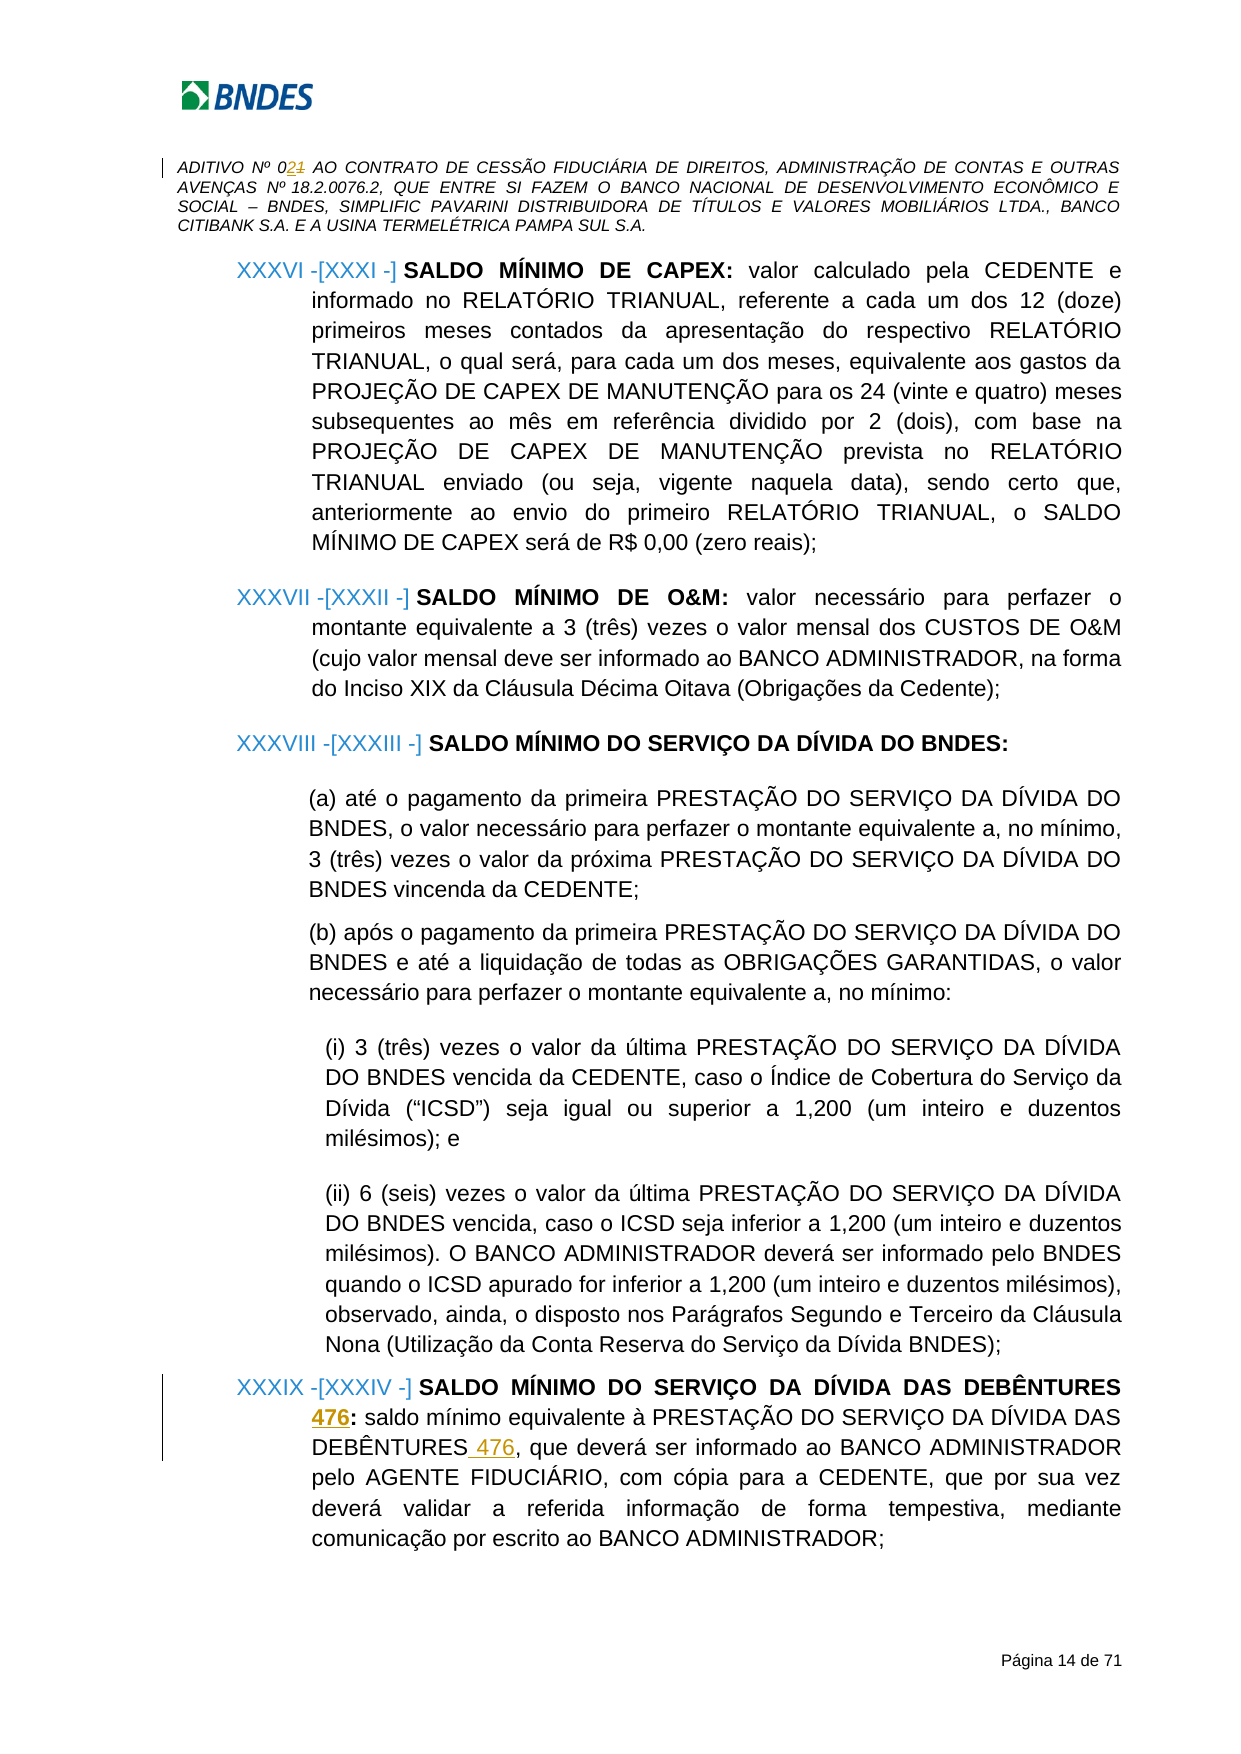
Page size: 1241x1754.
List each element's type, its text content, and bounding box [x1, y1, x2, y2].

list SALDO MÍNIMO DO SERVIÇO DA DÍVIDA DO BNDES: [236, 730, 1122, 756]
text (a) até o pagamento da primeira PRESTAÇÃO DO SERVIÇO DA DÍVIDA DO BNDES, o valor necessário para perfazer o montante equivalente a, no mínimo, 3 (três) vezes o valor da próxima PRESTAÇÃO DO SERVIÇO DA DÍVIDA DO BNDES vincenda da CEDENTE; [308, 785, 1122, 902]
list SALDO MÍNIMO DE CAPEX: valor calculado pela CEDENTE e informado no RELATÓRIO TRIANUAL, referente a cada um dos 12 (doze) primeiros meses contados da apresentação do respectivo RELATÓRIO TRIANUAL, o qual será, para cada um dos meses, equivalente aos gastos da PROJEÇÃO DE CAPEX DE MANUTENÇÃO para os 24 (vinte e quatro) meses subsequentes ao mês em referência dividido por 2 (dois), com base na PROJEÇÃO DE CAPEX DE MANUTENÇÃO prevista no RELATÓRIO TRIANUAL enviado (ou seja, vigente naquela data), sendo certo que, anteriormente ao envio do primeiro RELATÓRIO TRIANUAL, o SALDO MÍNIMO DE CAPEX será de R$ 0,00 (zero reais); [236, 257, 1122, 555]
text (ii) 6 (seis) vezes o valor da última PRESTAÇÃO DO SERVIÇO DA DÍVIDA DO BNDES vencida, caso o ICSD seja inferior a 1,200 (um inteiro e duzentos milésimos). O BANCO ADMINISTRADOR deverá ser informado pelo BNDES quando o ICSD apurado for inferior a 1,200 (um inteiro e duzentos milésimos), observado, ainda, o disposto nos Parágrafos Segundo e Terceiro da Cláusula Nona (Utilização da Conta Reserva do Serviço da Dívida BNDES); [325, 1180, 1122, 1357]
text (i) 3 (três) vezes o valor da última PRESTAÇÃO DO SERVIÇO DA DÍVIDA DO BNDES vencida da CEDENTE, caso o Índice de Cobertura do Serviço da Dívida (“ICSD”) seja igual ou superior a 1,200 (um inteiro e duzentos milésimos); e [325, 1034, 1122, 1151]
text (b) após o pagamento da primeira PRESTAÇÃO DO SERVIÇO DA DÍVIDA DO BNDES e até a liquidação de todas as OBRIGAÇÕES GARANTIDAS, o valor necessário para perfazer o montante equivalente a, no mínimo: [308, 918, 1122, 1005]
picture [182, 81, 313, 110]
list SALDO MÍNIMO DE O&M: valor necessário para perfazer o montante equivalente a 3 (três) vezes o valor mensal dos CUSTOS DE O&M (cujo valor mensal deve ser informado ao BANCO ADMINISTRADOR, na forma do Inciso XIX da Cláusula Décima Oitava (Obrigações da Cedente); [236, 584, 1122, 701]
list SALDO MÍNIMO DO SERVIÇO DA DÍVIDA DAS DEBÊNTURES: saldo mínimo equivalente à PRESTAÇÃO DO SERVIÇO DA DÍVIDA DAS DEBÊNTURES, que deverá ser informado ao BANCO ADMINISTRADOR pelo AGENTE FIDUCIÁRIO, com cópia para a CEDENTE, que por sua vez deverá validar a referida informação de forma tempestiva, mediante comunicação por escrito ao BANCO ADMINISTRADOR; [236, 1374, 1122, 1551]
